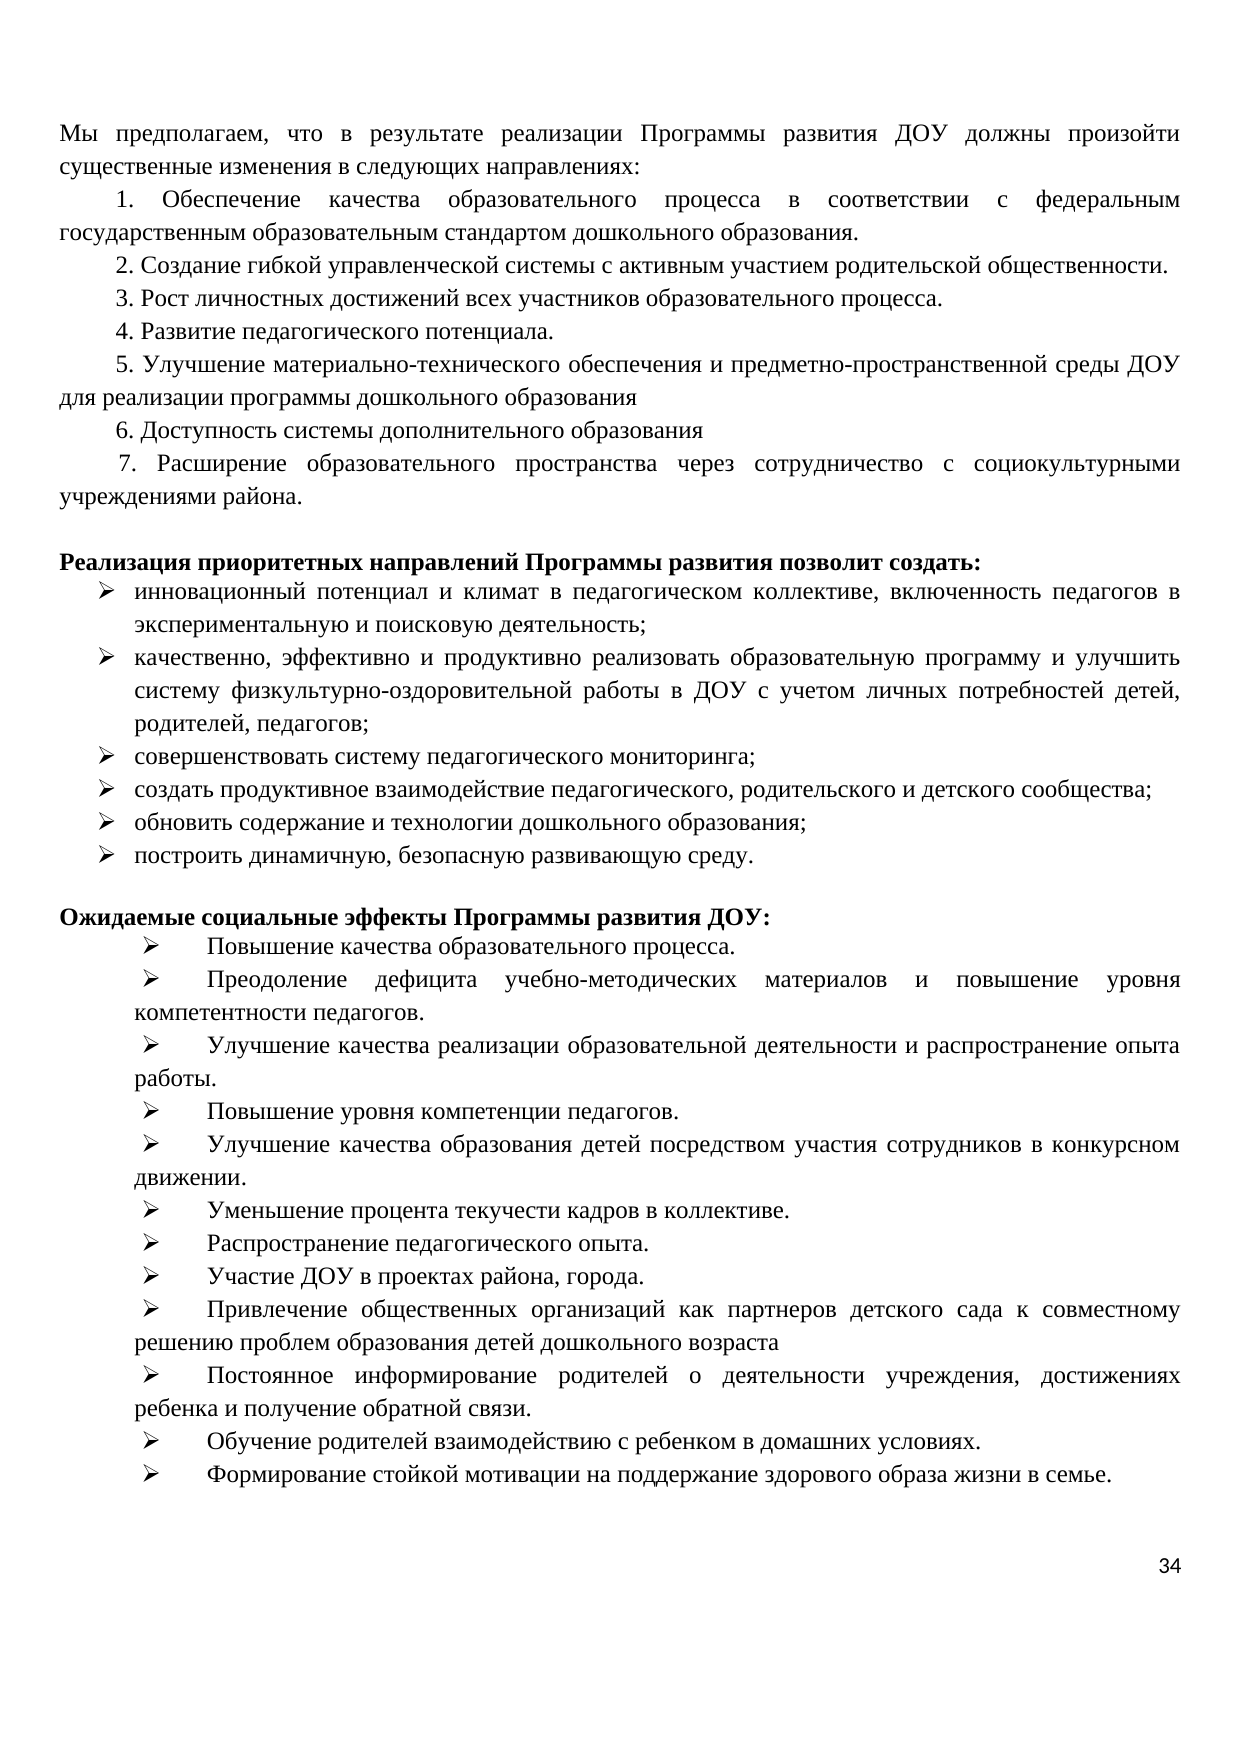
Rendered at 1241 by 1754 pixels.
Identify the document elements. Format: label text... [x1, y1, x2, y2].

list обновить содержание и технологии дошкольного образования; [97, 807, 1181, 836]
text Мы предполагаем, что в результате реализации Программы развития ДОУ должны произойти существенные изменения в следующих направлениях: [59, 118, 1181, 180]
text 2. Создание гибкой управленческой системы с активным участием родительской общественности. [59, 250, 1181, 279]
list инновационный потенциал и климат в педагогическом коллективе, включенность педагогов в экспериментальную и поисковую деятельность; [97, 576, 1181, 638]
list Постоянное информирование родителей о деятельности учреждения, достижениях ребенка и получение обратной связи. [134, 1360, 1181, 1422]
text 6. Доступность системы дополнительного образования [59, 415, 1181, 444]
list качественно, эффективно и продуктивно реализовать образовательную программу и улучшить систему физкультурно-оздоровительной работы в ДОУ с учетом личных потребностей детей, родителей, педагогов; [97, 642, 1181, 737]
list Повышение уровня компетенции педагогов. [134, 1096, 1181, 1125]
list Распространение педагогического опыта. [134, 1228, 1181, 1257]
list Преодоление дефицита учебно-методических материалов и повышение уровня компетентности педагогов. [134, 964, 1181, 1026]
text Реализация приоритетных направлений Программы развития позволит создать: [59, 547, 1181, 576]
text 1. Обеспечение качества образовательного процесса в соответствии с федеральным государственным образовательным стандартом дошкольного образования. [59, 184, 1181, 246]
list создать продуктивное взаимодействие педагогического, родительского и детского сообщества; [97, 774, 1181, 803]
list совершенствовать систему педагогического мониторинга; [97, 741, 1181, 770]
list Привлечение общественных организаций как партнеров детского сада к совместному решению проблем образования детей дошкольного возраста [134, 1294, 1181, 1356]
list построить динамичную, безопасную развивающую среду. [97, 840, 1181, 869]
list Улучшение качества реализации образовательной деятельности и распространение опыта работы. [134, 1030, 1181, 1092]
text 7. Расширение образовательного пространства через сотрудничество с социокультурными учреждениями района. [59, 448, 1181, 510]
list Уменьшение процента текучести кадров в коллективе. [134, 1195, 1181, 1224]
text 4. Развитие педагогического потенциала. [59, 316, 1181, 345]
list Формирование стойкой мотивации на поддержание здорового образа жизни в семье. [134, 1459, 1181, 1488]
text 5. Улучшение материально-технического обеспечения и предметно-пространственной среды ДОУ для реализации программы дошкольного образования [59, 349, 1181, 411]
text Ожидаемые социальные эффекты Программы развития ДОУ: [59, 902, 1181, 931]
list Улучшение качества образования детей посредством участия сотрудников в конкурсном движении. [134, 1129, 1181, 1191]
text 3. Рост личностных достижений всех участников образовательного процесса. [59, 283, 1181, 312]
list Повышение качества образовательного процесса. [134, 931, 1181, 959]
list Участие ДОУ в проектах района, города. [134, 1261, 1181, 1290]
list Обучение родителей взаимодействию с ребенком в домашних условиях. [134, 1426, 1181, 1455]
